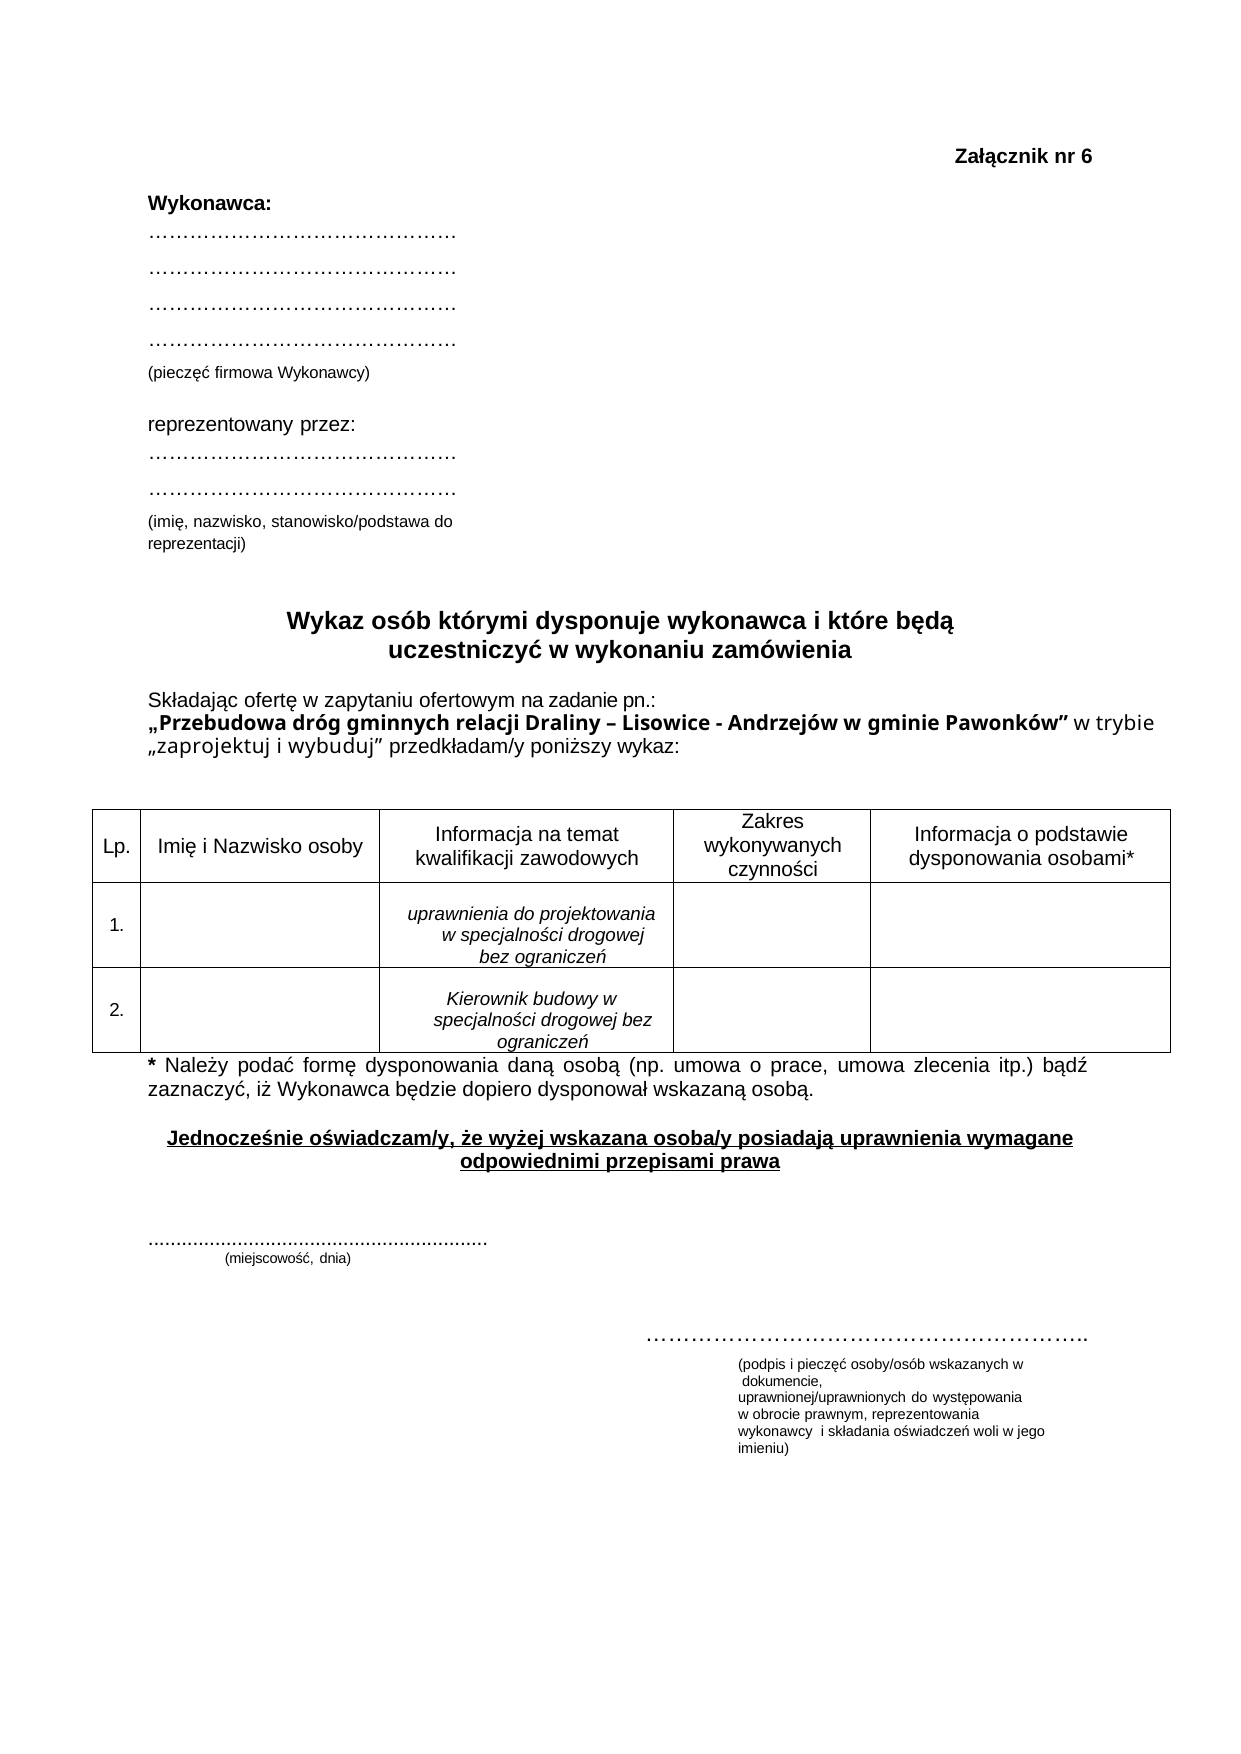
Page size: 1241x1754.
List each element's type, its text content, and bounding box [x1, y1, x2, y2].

table_header Zakres wykonywanych czynności [674, 810, 870, 882]
table_cell 1. [93, 883, 140, 967]
table_cell [141, 968, 379, 1052]
text Wykaz osób którymi dysponuje wykonawca i które będą uczestniczyć w wykonaniu zamówienia [206, 606, 1034, 663]
text (podpis i pieczęć osoby/osób wskazanych w dokumencie, [738, 1356, 1097, 1389]
text reprezentowany przez: [148, 412, 1182, 436]
text (miejscowość, dnia) [224, 1250, 1182, 1267]
table_cell uprawnienia do projektowania w specjalności drogowej bez ograniczeń [380, 883, 673, 967]
text Jednocześnie oświadczam/y, że wyżej wskazana osoba/y posiadają uprawnienia wymagane odpowiednimi przepisami prawa [167, 1125, 1182, 1173]
text ……………………………………… [148, 255, 1182, 279]
table_cell [674, 883, 870, 967]
table_cell 2. [93, 968, 140, 1052]
table_cell Kierownik budowy w specjalności drogowej bez ograniczeń [380, 968, 673, 1052]
table_header Informacja o podstawie dysponowania osobami* [871, 810, 1170, 882]
text uprawnionej/uprawnionych do występowania [738, 1389, 1182, 1406]
table_header Imię i Nazwisko osoby [141, 810, 379, 882]
text ……………………………………… [148, 219, 1182, 243]
table_cell [674, 968, 870, 1052]
text ……………………………………… [148, 327, 1182, 351]
table_header Informacja na temat kwalifikacji zawodowych [380, 810, 673, 882]
text „Przebudowa dróg gminnych relacji Draliny – Lisowice - Andrzejów w gminie Pawonków” w trybie „zaprojektuj i wybuduj” przedkładam/y poniższy wykaz: [148, 711, 1182, 758]
table_cell [871, 968, 1170, 1052]
text w obrocie prawnym, reprezentowania wykonawcy i składania oświadczeń woli w jego imieniu) [738, 1406, 1058, 1456]
text ……………………………………… [148, 440, 1182, 464]
text Składając ofertę w zapytaniu ofertowym na zadanie pn.: [148, 687, 1182, 711]
text ……………………………………… [148, 476, 1182, 500]
table_cell [141, 883, 379, 967]
text (imię, nazwisko, stanowisko/podstawa do reprezentacji) [148, 512, 544, 553]
text ............................................................. [148, 1226, 1182, 1250]
text ……………………………………… [148, 291, 1182, 315]
text Załącznik nr 6 [954, 143, 1182, 167]
table_cell [871, 883, 1170, 967]
text ………………………………………………….. [644, 1319, 1182, 1346]
text Wykonawca: [148, 191, 1182, 215]
text (pieczęć firmowa Wykonawcy) [148, 363, 1182, 382]
table_header Lp. [93, 810, 140, 882]
text * Należy podać formę dysponowania daną osobą (np. umowa o prace, umowa zlecenia itp.) bądź zaznaczyć, iż Wykonawca będzie dopiero dysponował wskazaną osobą. [148, 1053, 1182, 1101]
